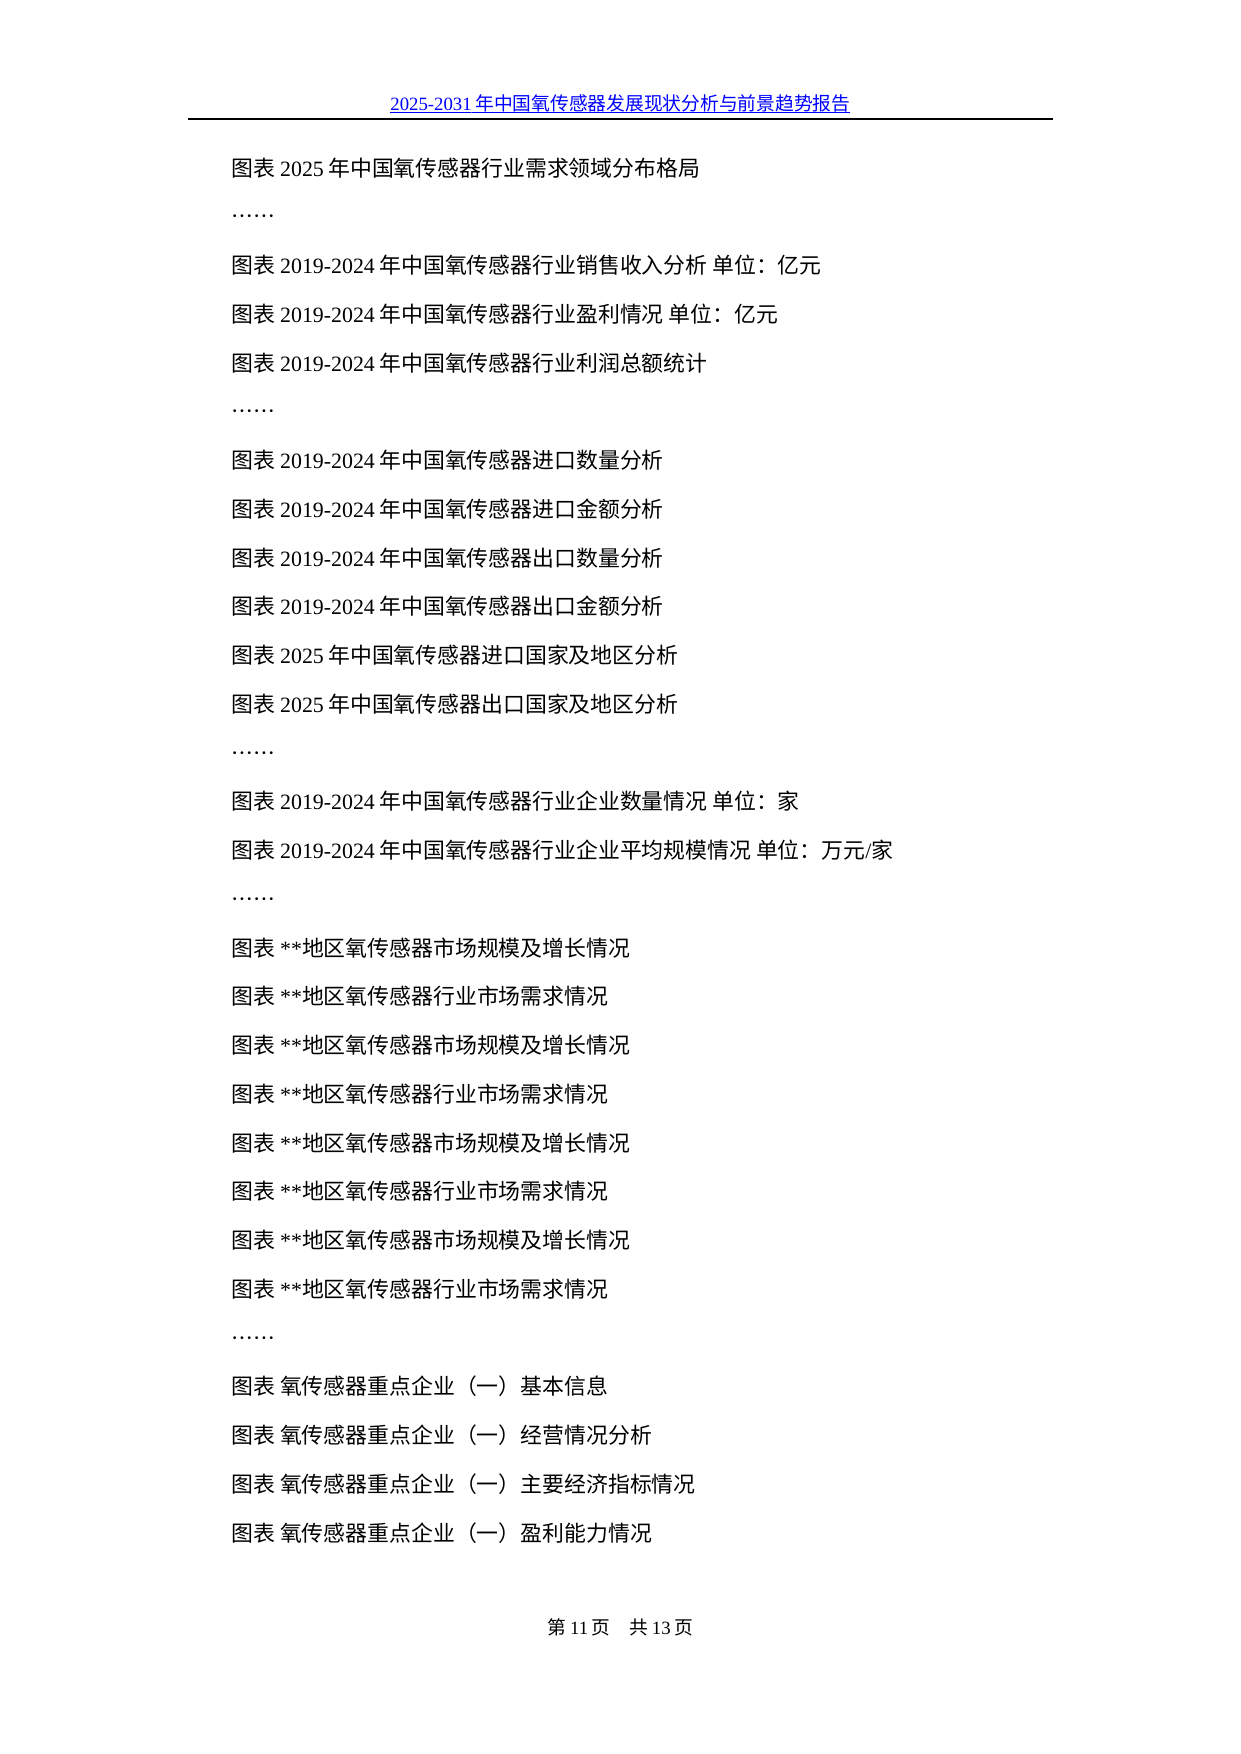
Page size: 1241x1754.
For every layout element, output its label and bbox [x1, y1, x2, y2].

text [187, 150, 1053, 1548]
